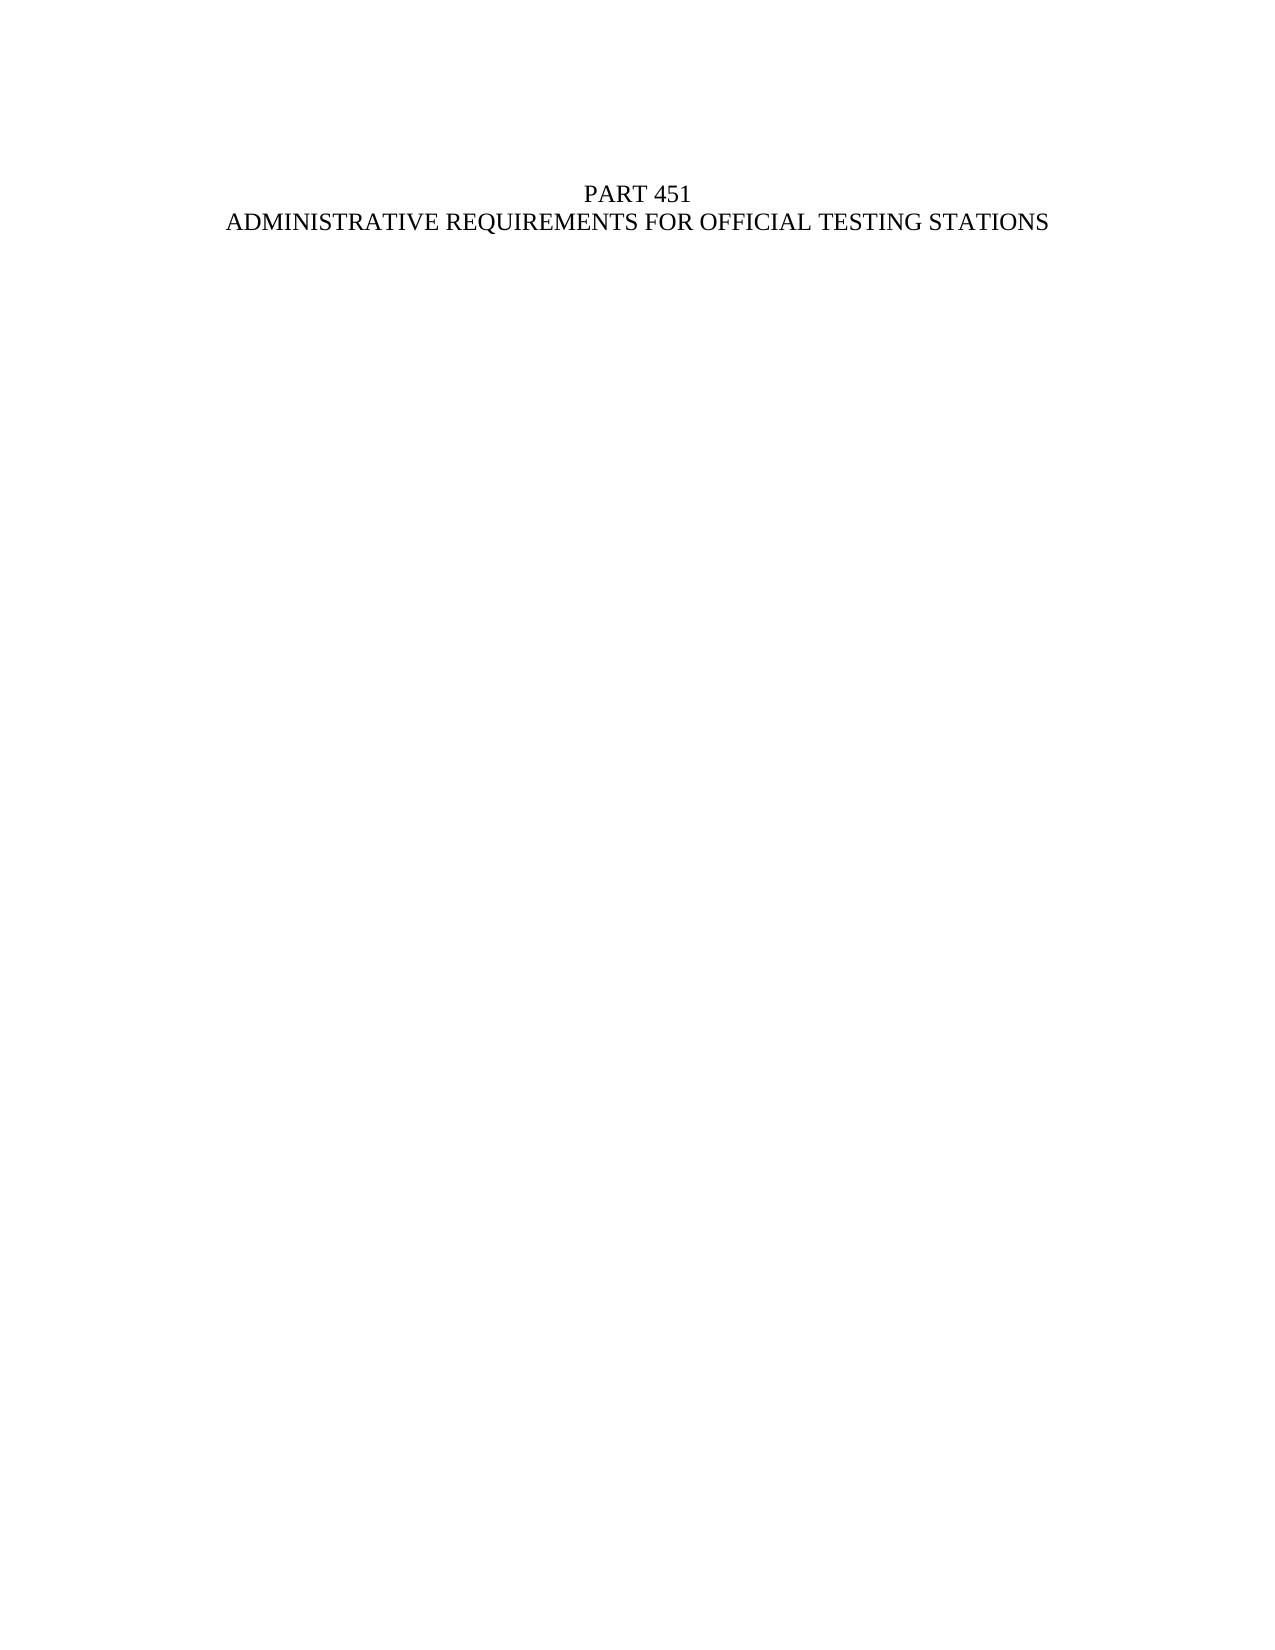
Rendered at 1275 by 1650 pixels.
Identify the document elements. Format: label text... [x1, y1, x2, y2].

text ADMINISTRATIVE REQUIREMENTS FOR OFFICIAL TESTING STATIONS [150, 207, 1125, 236]
text PART 451 [150, 179, 1125, 207]
